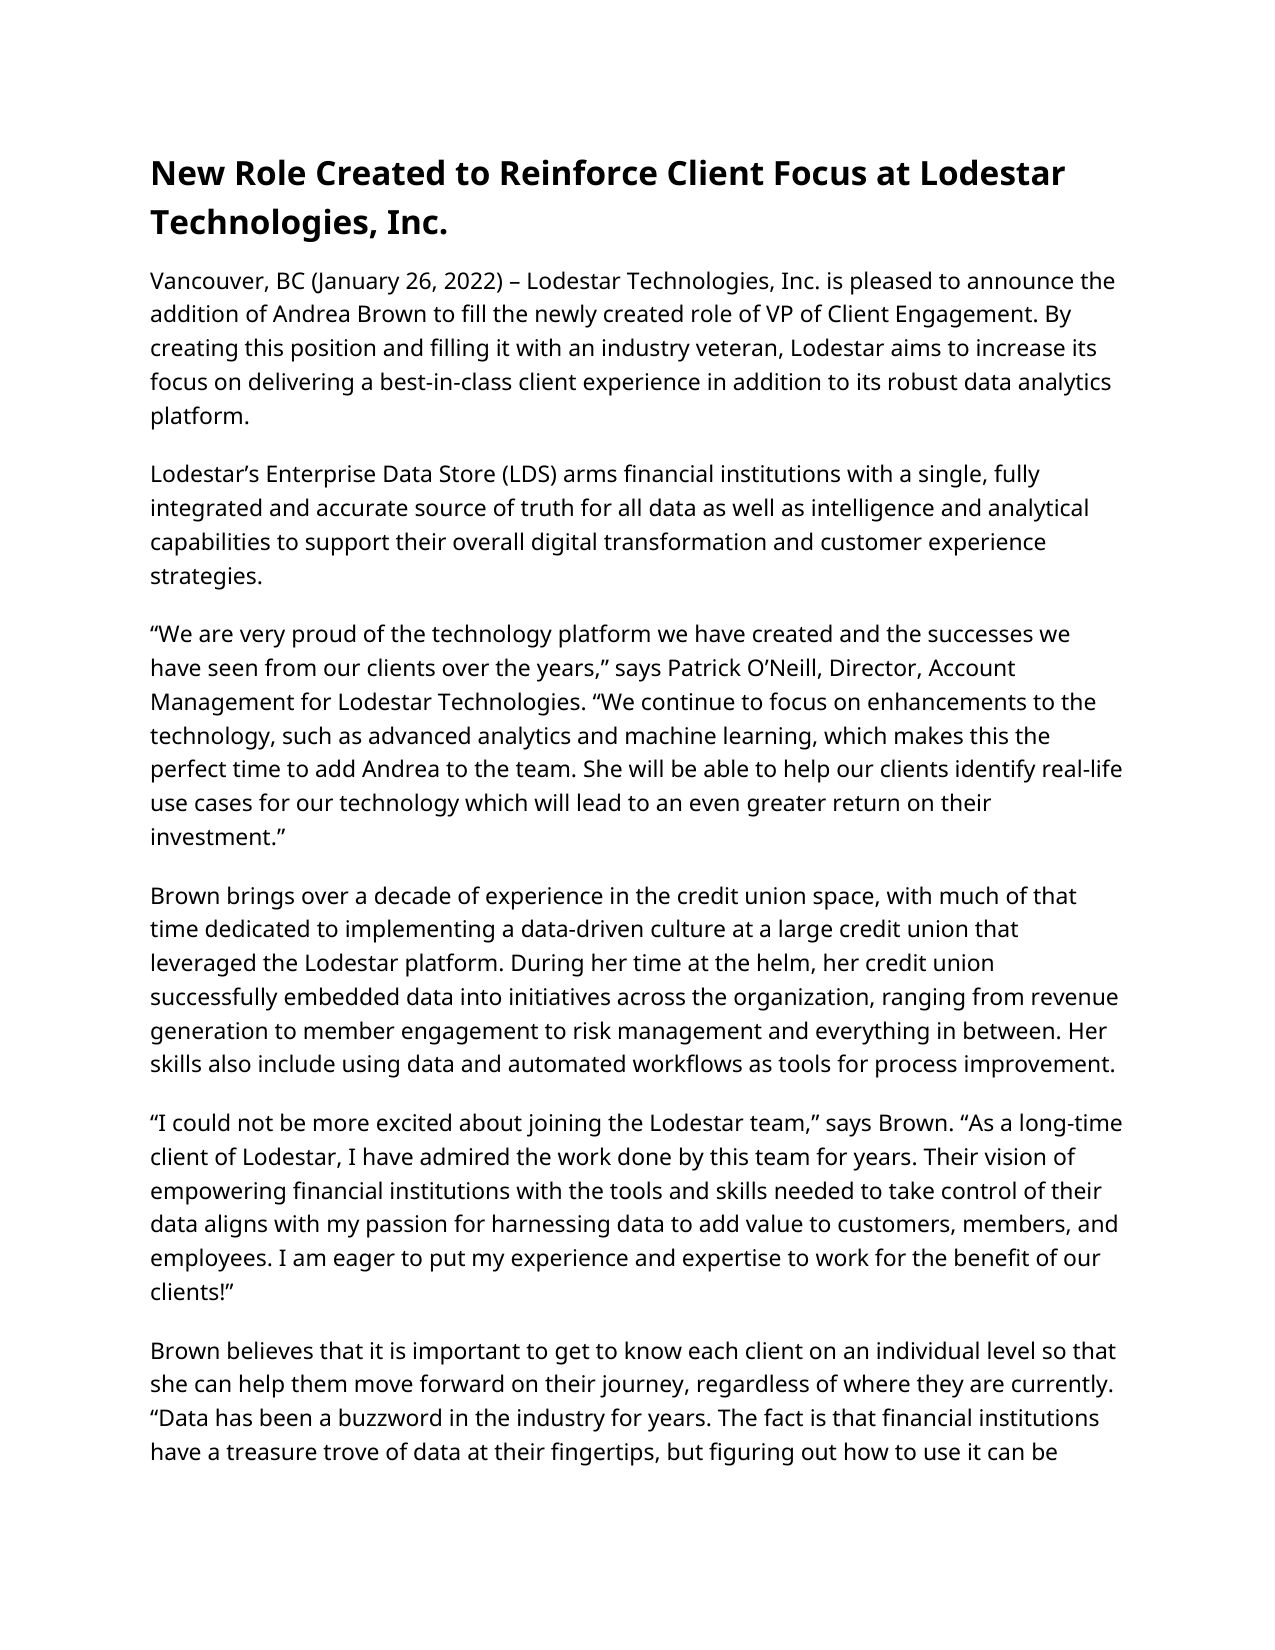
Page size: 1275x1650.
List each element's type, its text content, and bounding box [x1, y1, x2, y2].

text Lodestar’s Enterprise Data Store (LDS) arms financial institutions with a single, fully integrated and accurate source of truth for all data as well as intelligence and analytical capabilities to support their overall digital transformation and customer experience strategies. [150, 458, 1125, 591]
text “We are very proud of the technology platform we have created and the successes we have seen from our clients over the years,” says Patrick O’Neill, Director, Account Management for Lodestar Technologies. “We continue to focus on enhancements to the technology, such as advanced analytics and machine learning, which makes this the perfect time to add Andrea to the team. She will be able to help our clients identify real-life use cases for our technology which will lead to an even greater return on their investment.” [150, 618, 1125, 852]
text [150, 1334, 1125, 1467]
text New Role Created to Reinforce Client Focus at Lodestar Technologies, Inc. [150, 150, 1125, 244]
text Vancouver, BC (January 26, 2022) – Lodestar Technologies, Inc. is pleased to announce the addition of Andrea Brown to fill the newly created role of VP of Client Engagement. By creating this position and filling it with an industry veteran, Lodestar aims to increase its focus on delivering a best-in-class client experience in addition to its robust data analytics platform. [150, 264, 1125, 431]
text Brown brings over a decade of experience in the credit union space, with much of that time dedicated to implementing a data-driven culture at a large credit union that leveraged the Lodestar platform. During her time at the helm, her credit union successfully embedded data into initiatives across the organization, ranging from revenue generation to member engagement to risk management and everything in between. Her skills also include using data and automated workflows as tools for process improvement. [150, 879, 1125, 1079]
text “I could not be more excited about joining the Lodestar team,” says Brown. “As a long-time client of Lodestar, I have admired the work done by this team for years. Their vision of empowering financial institutions with the tools and skills needed to take control of their data aligns with my passion for harnessing data to add value to customers, members, and employees. I am eager to put my experience and expertise to work for the benefit of our clients!” [150, 1107, 1125, 1307]
